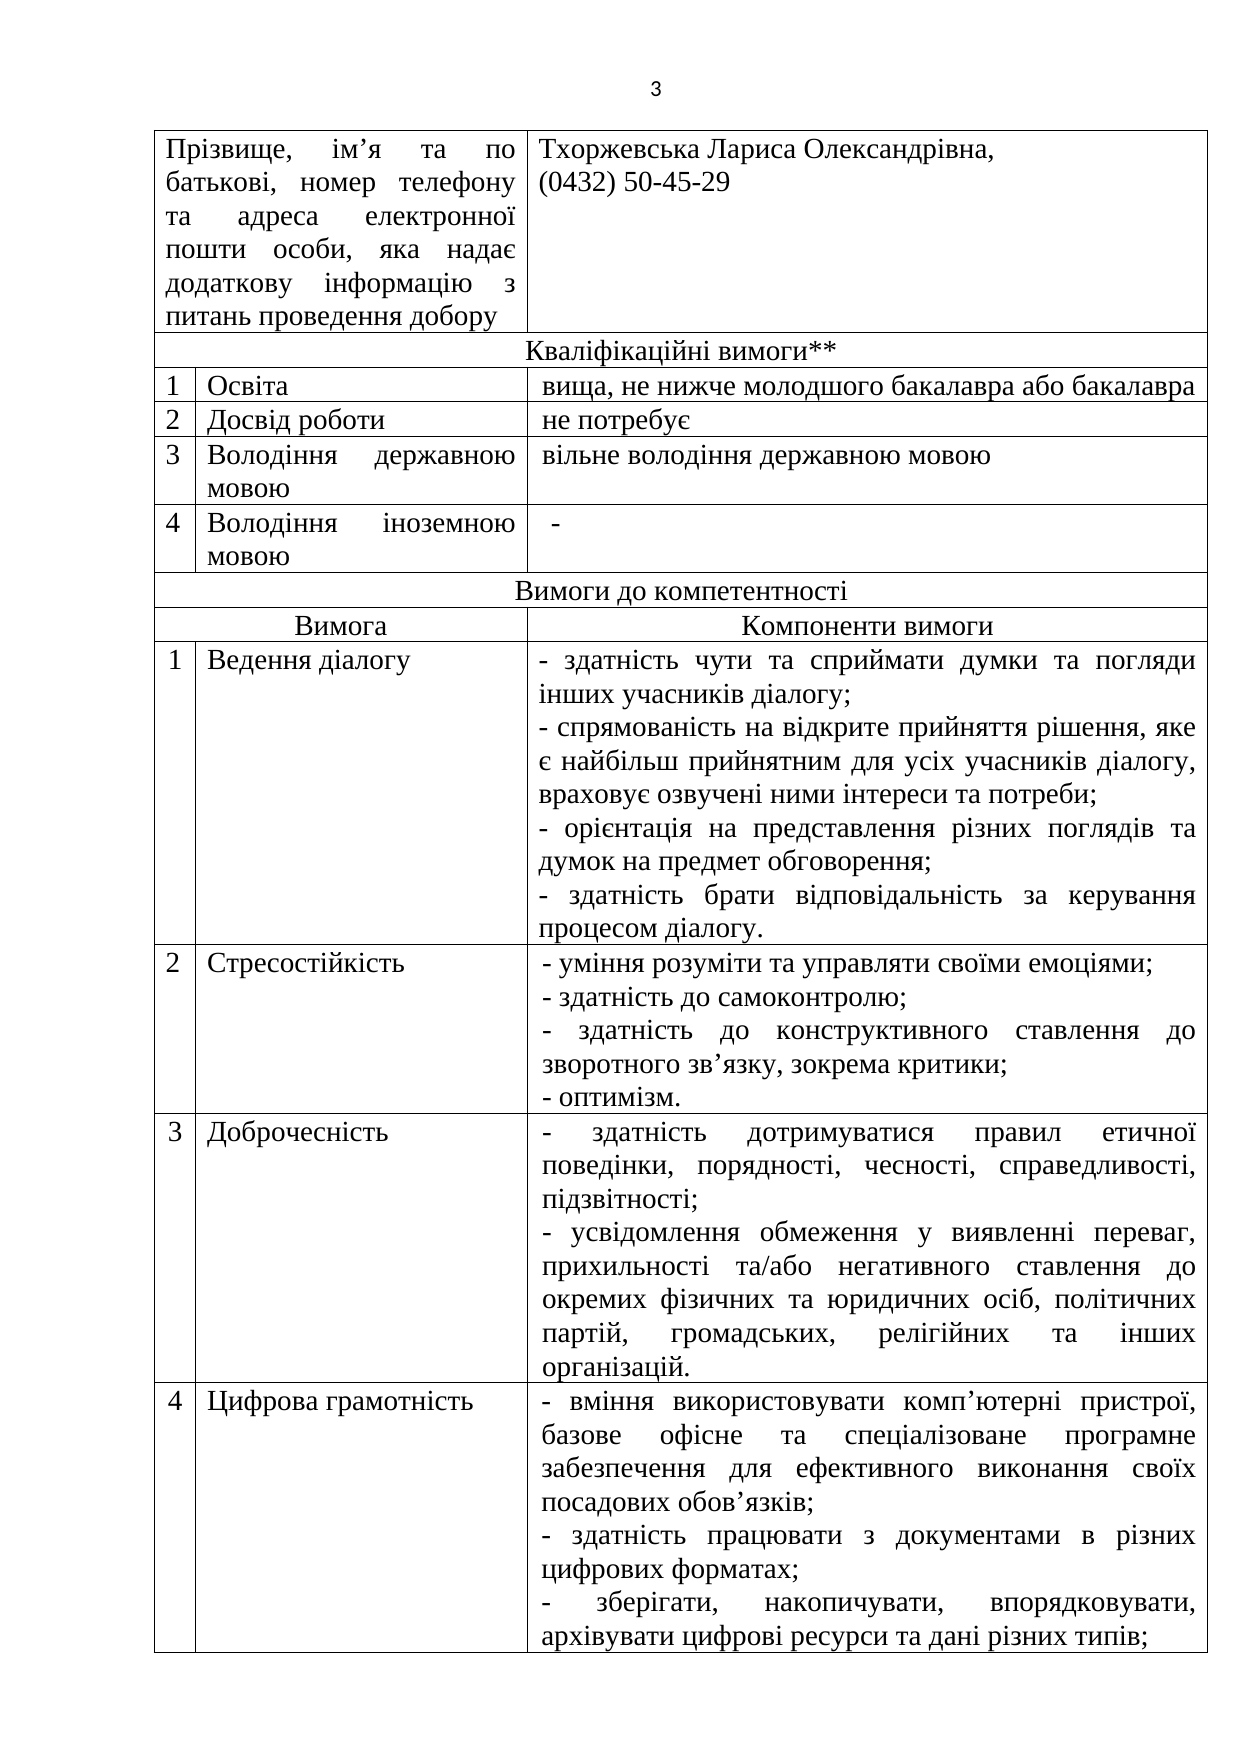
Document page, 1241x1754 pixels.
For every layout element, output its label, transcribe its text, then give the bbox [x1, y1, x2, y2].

table_cell - уміння розуміти та управляти своїми емоціями; - здатність до самоконтролю; - здатність до конструктивного ставлення до зворотного зв’язку, зокрема критики; - оптимізм. [528, 945, 1207, 1113]
table_cell вільне володіння державною мовою [528, 437, 1207, 504]
table_cell Компоненти вимоги [528, 608, 1207, 641]
table_cell 1 [155, 368, 195, 401]
table_cell 2 [155, 402, 195, 436]
table_cell Вимога [155, 608, 527, 641]
table_cell вища, не нижче молодшого бакалавра або бакалавра [528, 368, 1207, 401]
table_cell 4 [155, 505, 195, 572]
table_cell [528, 1383, 1207, 1652]
table_cell Ведення діалогу [196, 642, 527, 944]
table_cell - здатність чути та сприймати думки та погляди інших учасників діалогу; - спрямованість на відкрите прийняття рішення, яке є найбільш прийнятним для усіх учасників діалогу, враховує озвучені ними інтереси та потреби; - орієнтація на представлення різних поглядів та думок на предмет обговорення; - здатність брати відповідальність за керування процесом діалогу. [528, 642, 1207, 944]
table_cell 4 [155, 1383, 195, 1652]
table_cell Володіння державною мовою [196, 437, 527, 504]
table_cell Тхоржевська Лариса Олександрівна, (0432) 50-45-29 [528, 131, 1207, 332]
table_cell Володіння іноземною мовою [196, 505, 527, 572]
table_cell Досвід роботи [196, 402, 527, 436]
table_cell не потребує [528, 402, 1207, 436]
table_cell Прізвище, ім’я та по батькові, номер телефону та адреса електронної пошти особи, яка надає додаткову інформацію з питань проведення добору [155, 131, 527, 332]
table_cell Цифрова грамотність [196, 1383, 527, 1652]
table_cell 3 [155, 1114, 195, 1382]
table_cell 1 [155, 642, 195, 944]
table_cell 2 [155, 945, 195, 1113]
table_cell Кваліфікаційні вимоги** [155, 333, 1207, 367]
table_cell - [528, 505, 1207, 572]
table_cell Освіта [196, 368, 527, 401]
table_cell 3 [155, 437, 195, 504]
table_cell - здатність дотримуватися правил етичної поведінки, порядності, чесності, справедливості, підзвітності; - усвідомлення обмеження у виявленні переваг, прихильності та/або негативного ставлення до окремих фізичних та юридичних осіб, політичних партій, громадських, релігійних та інших організацій. [528, 1114, 1207, 1382]
table_cell Доброчесність [196, 1114, 527, 1382]
table_cell Стресостійкість [196, 945, 527, 1113]
table_cell Вимоги до компетентності [155, 573, 1207, 607]
